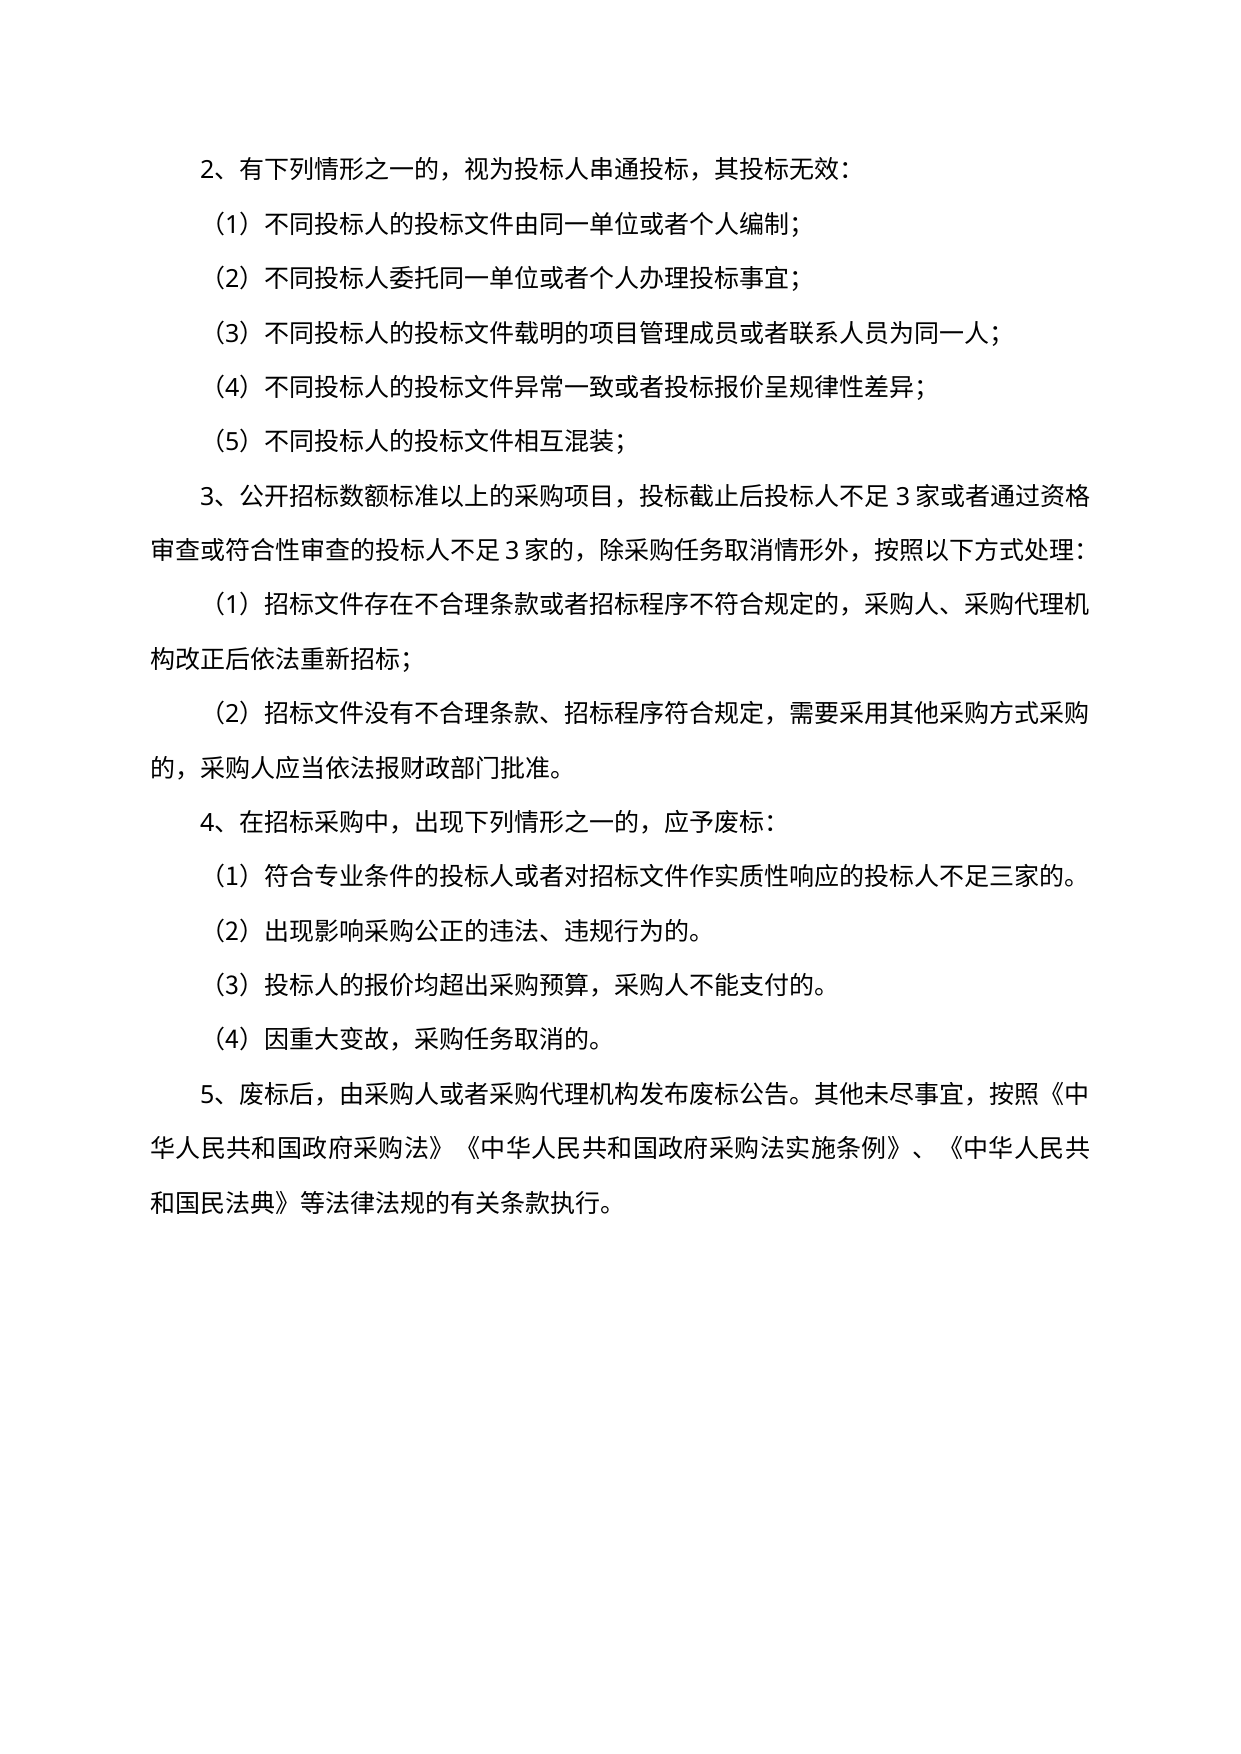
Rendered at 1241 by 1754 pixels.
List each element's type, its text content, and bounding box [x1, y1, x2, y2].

text （4）因重大变故，采购任务取消的。 [150, 1020, 1090, 1056]
text 3、公开招标数额标准以上的采购项目，投标截止后投标人不足3家或者通过资格审查或符合性审查的投标人不足3家的，除采购任务取消情形外，按照以下方式处理： [150, 476, 1090, 567]
text （3）投标人的报价均超出采购预算，采购人不能支付的。 [150, 966, 1090, 1002]
text （2）出现影响采购公正的违法、违规行为的。 [150, 911, 1090, 947]
text （2）招标文件没有不合理条款、招标程序符合规定，需要采用其他采购方式采购的，采购人应当依法报财政部门批准。 [150, 694, 1090, 784]
text （1）招标文件存在不合理条款或者招标程序不符合规定的，采购人、采购代理机构改正后依法重新招标； [150, 585, 1090, 676]
text （3）不同投标人的投标文件载明的项目管理成员或者联系人员为同一人； [150, 313, 1090, 349]
text 2、有下列情形之一的，视为投标人串通投标，其投标无效： [150, 150, 1090, 186]
text （4）不同投标人的投标文件异常一致或者投标报价呈规律性差异； [150, 367, 1090, 404]
text （1）符合专业条件的投标人或者对招标文件作实质性响应的投标人不足三家的。 [150, 857, 1090, 893]
text （2）不同投标人委托同一单位或者个人办理投标事宜； [150, 259, 1090, 295]
text （5）不同投标人的投标文件相互混装； [150, 422, 1090, 458]
text 4、在招标采购中，出现下列情形之一的，应予废标： [150, 802, 1090, 839]
text 5、废标后，由采购人或者采购代理机构发布废标公告。其他未尽事宜，按照《中华人民共和国政府采购法》《中华人民共和国政府采购法实施条例》、《中华人民共和国民法典》等法律法规的有关条款执行。 [150, 1074, 1090, 1219]
text （1）不同投标人的投标文件由同一单位或者个人编制； [150, 204, 1090, 241]
